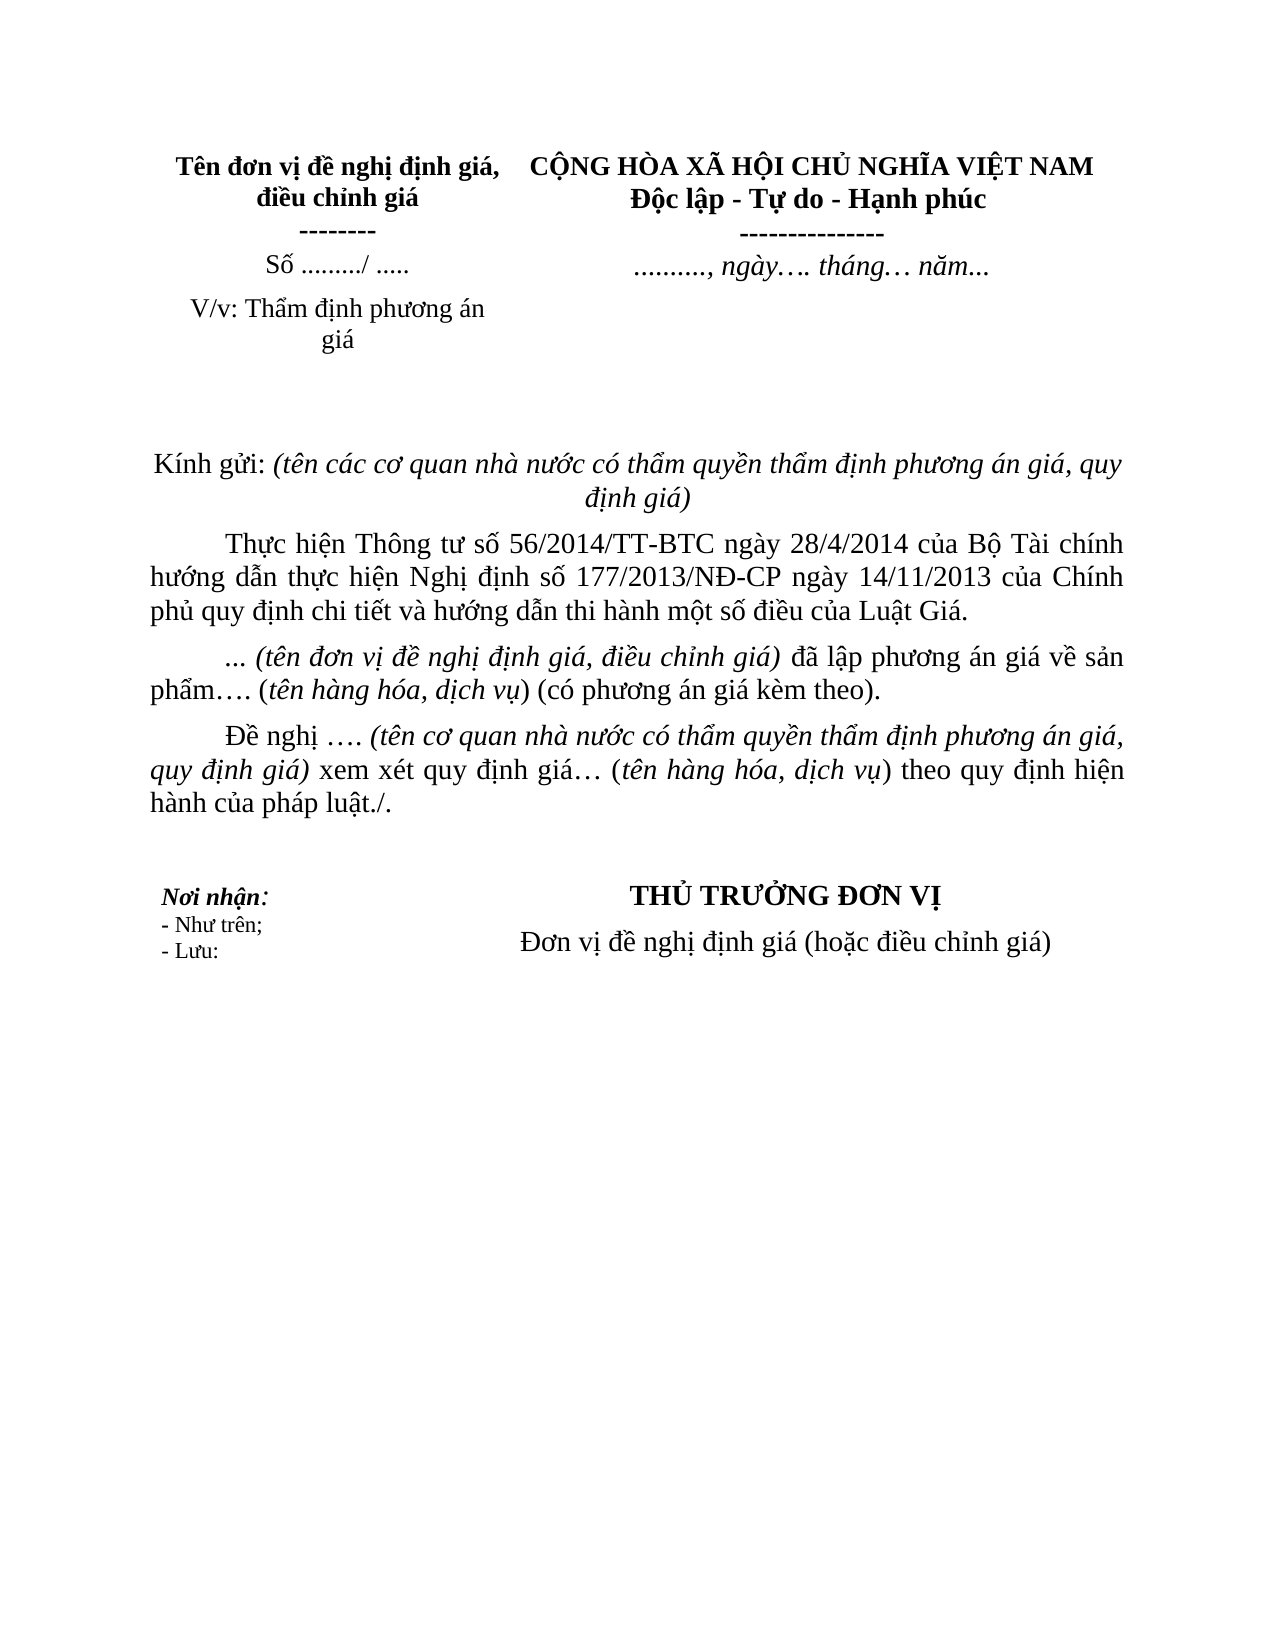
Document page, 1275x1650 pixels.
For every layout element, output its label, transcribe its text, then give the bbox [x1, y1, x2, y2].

table_header Tên đơn vị đề nghị định giá, điều chỉnh giá -------- [163, 150, 512, 248]
table_header CỘNG HÒA XÃ HỘI CHỦ NGHĨA VIỆT NAM Độc lập - Tự do - Hạnh phúc --------------- [512, 150, 1112, 248]
table_cell .........., ngày…. tháng… năm... [512, 248, 1112, 354]
table_header THỦ TRƯỞNG ĐƠN VỊ Đơn vị đề nghị định giá (hoặc điều chỉnh giá) [499, 878, 1072, 964]
text Thực hiện Thông tư số 56/2014/TT-BTC ngày 28/4/2014 của Bộ Tài chính hướng dẫn thực hiện Nghị định số 177/2013/NĐ-CP ngày 14/11/2013 của Chính phủ quy định chi tiết và hướng dẫn thi hành một số điều của Luật Giá. [150, 526, 1125, 626]
text Đề nghị …. (tên cơ quan nhà nước có thẩm quyền thẩm định phương án giá, quy định giá) xem xét quy định giá… (tên hàng hóa, dịch vụ) theo quy định hiện hành của pháp luật./. [150, 718, 1125, 819]
table_cell Số ........./ ..... V/v: Thẩm định phương án giá [163, 248, 512, 354]
text Kính gửi: (tên các cơ quan nhà nước có thẩm quyền thẩm định phương án giá, quy định giá) [150, 446, 1125, 513]
table_header Nơi nhận: - Như trên; - Lưu: [150, 878, 499, 964]
text ... (tên đơn vị đề nghị định giá, điều chỉnh giá) đã lập phương án giá về sản phẩm…. (tên hàng hóa, dịch vụ) (có phương án giá kèm theo). [150, 639, 1125, 706]
